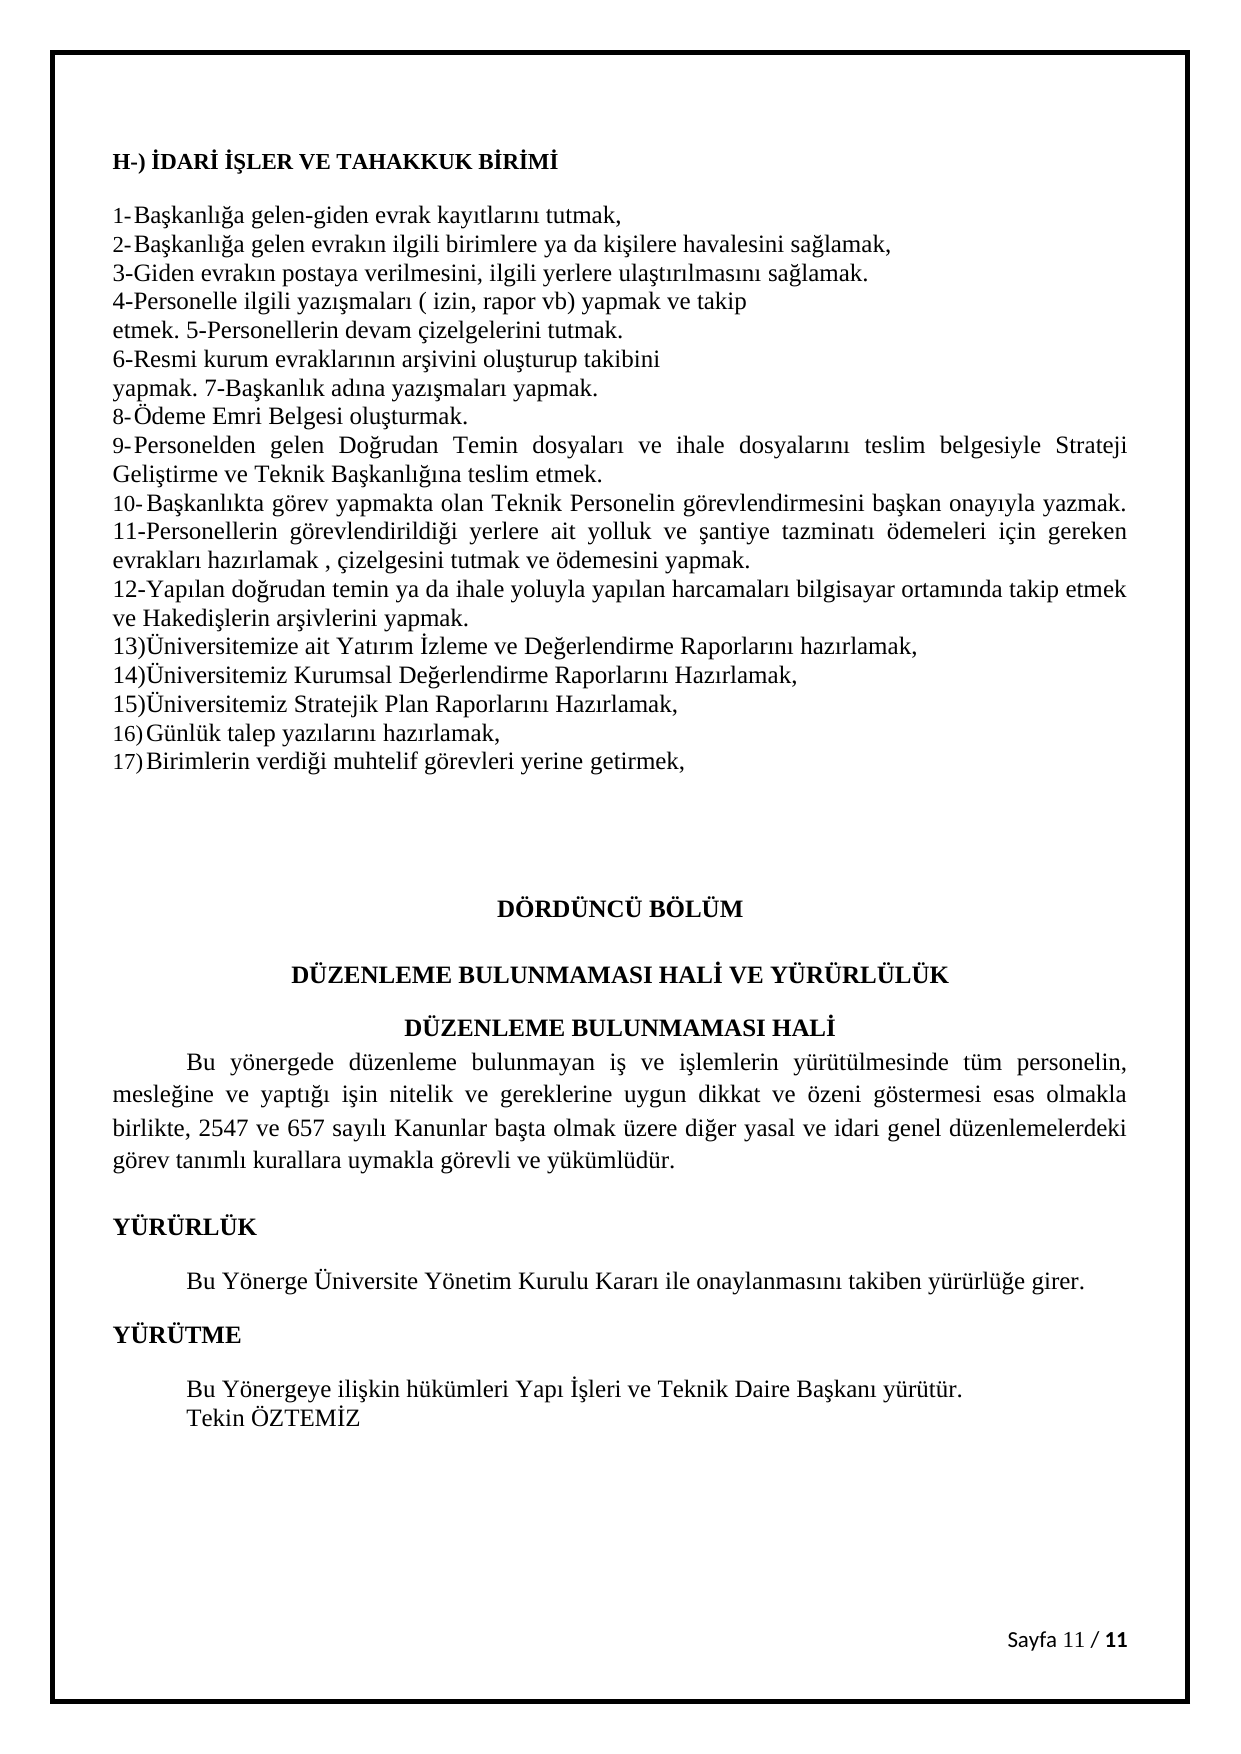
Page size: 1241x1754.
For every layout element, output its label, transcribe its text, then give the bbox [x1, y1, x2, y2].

text 12-Yapılan doğrudan temin ya da ihale yoluyla yapılan harcamaları bilgisayar ortamında takip etmek ve Hakedişlerin arşivlerini yapmak. [112, 574, 1128, 631]
text H-) İDARİ İŞLER VE TAHAKKUK BİRİMİ [112, 148, 1140, 174]
list Günlük talep yazılarını hazırlamak, [112, 718, 1140, 746]
text 13)Üniversitemize ait Yatırım İzleme ve Değerlendirme Raporlarını hazırlamak, 14)Üniversitemiz Kurumsal Değerlendirme Raporlarını Hazırlamak, 15)Üniversitemiz Stratejik Plan Raporlarını Hazırlamak, [112, 631, 919, 718]
text Bu Yönergeye ilişkin hükümleri Yapı İşleri ve Teknik Daire Başkanı yürütür. [186, 1374, 1140, 1402]
text Bu yönergede düzenleme bulunmayan iş ve işlemlerin yürütülmesinde tüm personelin, mesleğine ve yaptığı işin nitelik ve gereklerine uygun dikkat ve özeni göstermesi esas olmakla birlikte, 2547 ve 657 sayılı Kanunlar başta olmak üzere diğer yasal ve idari genel düzenlemelerdeki görev tanımlı kurallara uymakla görevli ve yükümlüdür. [112, 1047, 1128, 1174]
list Birimlerin verdiği muhtelif görevleri yerine getirmek, [112, 746, 1140, 775]
list Başkanlığa gelen-giden evrak kayıtlarını tutmak, [112, 200, 1140, 229]
text Tekin ÖZTEMİZ [186, 1403, 1140, 1431]
list Başkanlığa gelen evrakın ilgili birimlere ya da kişilere havalesini sağlamak, 3-Giden evrakın postaya verilmesini, ilgili yerlere ulaştırılmasını sağlamak. [112, 229, 891, 286]
list Ödeme Emri Belgesi oluşturmak. [112, 401, 1140, 430]
text 4-Personelle ilgili yazışmaları ( izin, rapor vb) yapmak ve takip etmek. 5-Personellerin devam çizelgelerini tutmak. [112, 286, 821, 344]
text Bu Yönerge Üniversite Yönetim Kurulu Kararı ile onaylanmasını takiben yürürlüğe girer. [186, 1266, 1140, 1294]
subtitle DÖRDÜNCÜ BÖLÜM [121, 894, 1119, 923]
subtitle YÜRÜRLÜK [112, 1212, 1140, 1241]
list Personelden gelen Doğrudan Temin dosyaları ve ihale dosyalarını teslim belgesiyle Strateji Geliştirme ve Teknik Başkanlığına teslim etmek. [112, 430, 1128, 488]
subtitle YÜRÜTME [112, 1320, 1140, 1349]
list Başkanlıkta görev yapmakta olan Teknik Personelin görevlendirmesini başkan onayıyla yazmak. 11-Personellerin görevlendirildiği yerlere ait yolluk ve şantiye tazminatı ödemeleri için gereken evrakları hazırlamak , çizelgesini tutmak ve ödemesini yapmak. [112, 488, 1128, 574]
text DÜZENLEME BULUNMAMASI HALİ VE YÜRÜRLÜLÜK DÜZENLEME BULUNMAMASI HALİ [291, 936, 949, 1042]
text 6-Resmi kurum evraklarının arşivini oluşturup takibini yapmak. 7-Başkanlık adına yazışmaları yapmak. [112, 344, 752, 401]
